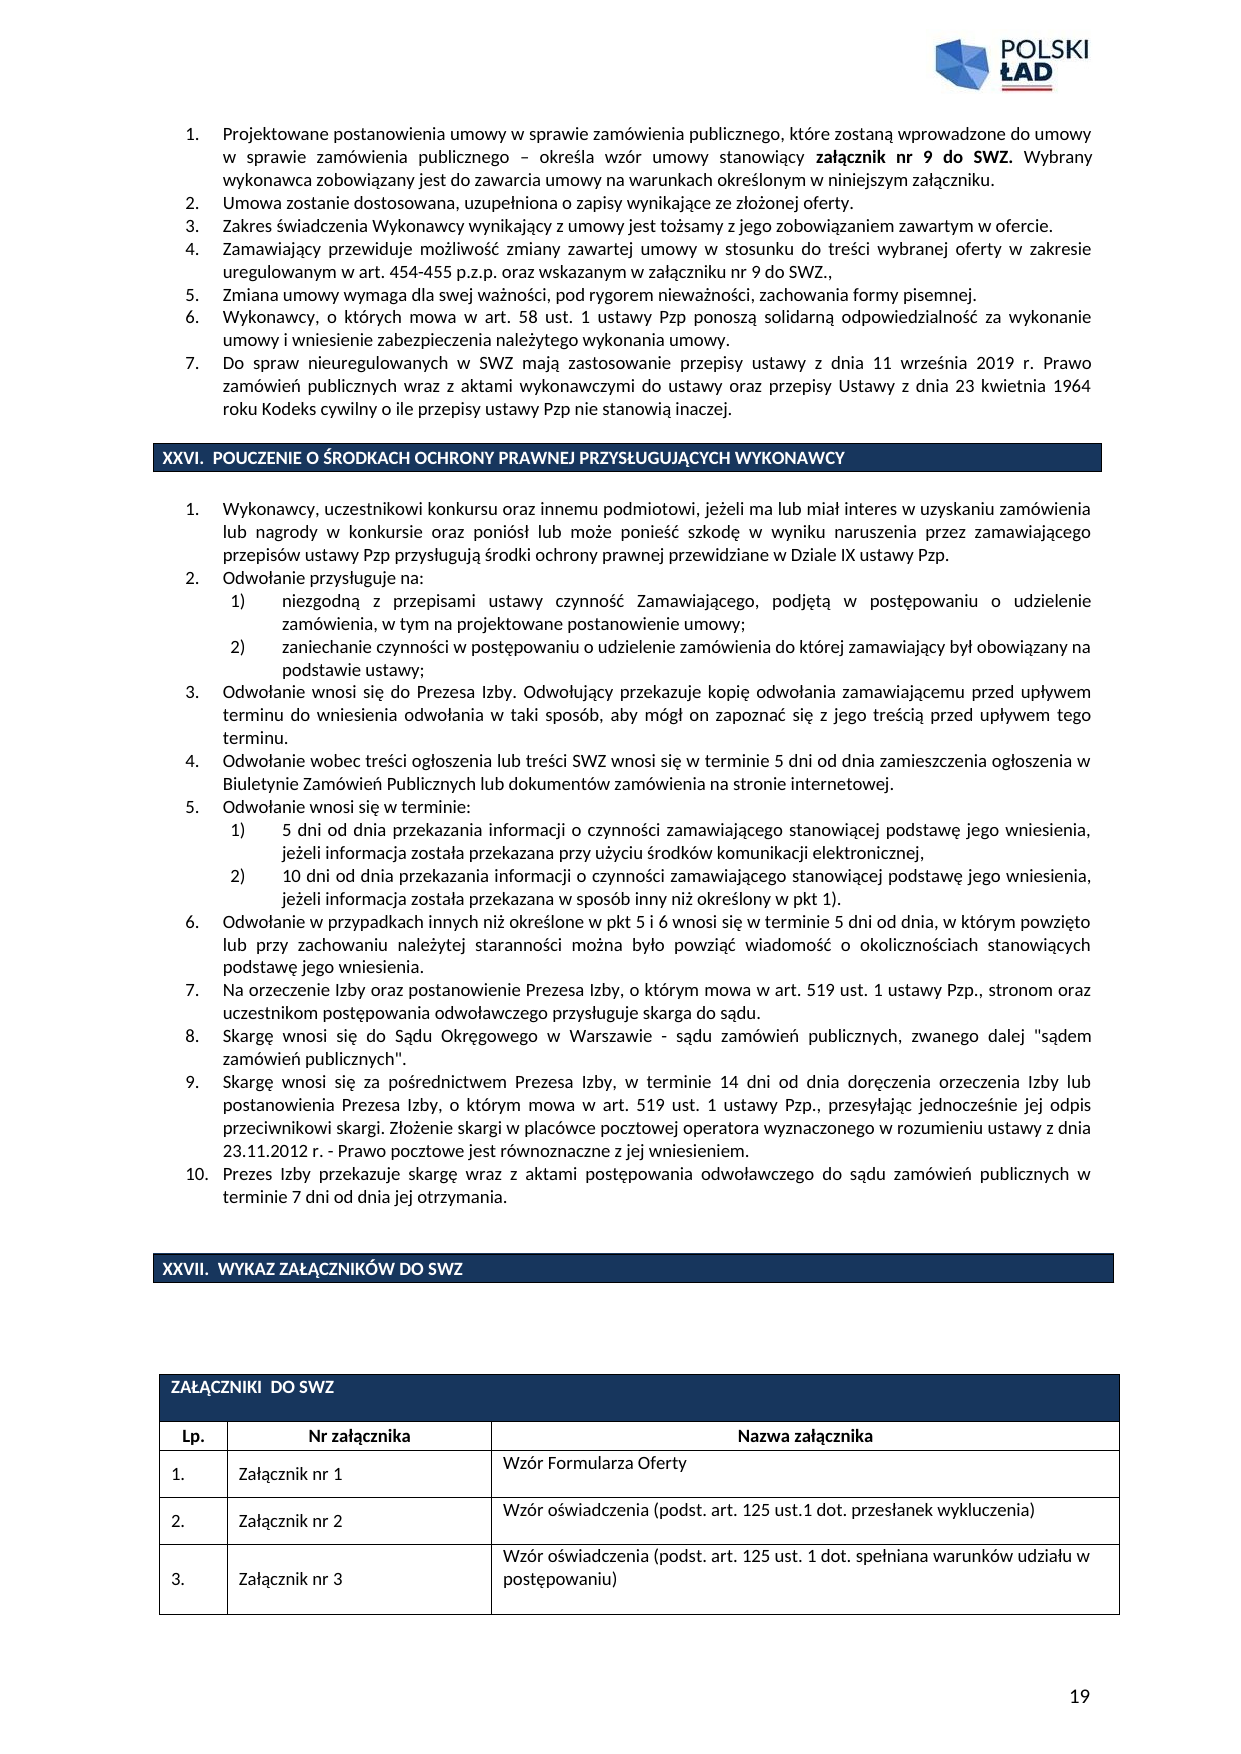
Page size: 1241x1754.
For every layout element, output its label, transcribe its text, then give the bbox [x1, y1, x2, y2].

table_cell Wzór oświadczenia (podst. art. 125 ust. 1 dot. spełniana warunków udziału w postępowaniu) [492, 1545, 1119, 1613]
text 2) zaniechanie czynności w postępowaniu o udzielenie zamówienia do której zamawiający był obowiązany na podstawie ustawy; [230, 635, 1093, 681]
list Na orzeczenie Izby oraz postanowienie Prezesa Izby, o którym mowa w art. 519 ust. 1 ustawy Pzp., stronom oraz uczestnikom postępowania odwoławczego przysługuje skarga do sądu. [185, 978, 1093, 1024]
list Umowa zostanie dostosowana, uzupełniona o zapisy wynikające ze złożonej oferty. [185, 191, 1093, 214]
table_cell 3. [160, 1545, 227, 1613]
table_cell Nazwa załącznika [492, 1422, 1119, 1450]
list Odwołanie wnosi się do Prezesa Izby. Odwołujący przekazuje kopię odwołania zamawiającemu przed upływem terminu do wniesienia odwołania w taki sposób, aby mógł on zapoznać się z jego treścią przed upływem tego terminu. [185, 681, 1093, 749]
table_cell 2. [160, 1498, 227, 1544]
list Do spraw nieuregulowanych w SWZ mają zastosowanie przepisy ustawy z dnia 11 września 2019 r. Prawo zamówień publicznych wraz z aktami wykonawczymi do ustawy oraz przepisy Ustawy z dnia 23 kwietnia 1964 roku Kodeks cywilny o ile przepisy ustawy Pzp nie stanowią inaczej. [185, 351, 1093, 420]
list Odwołanie w przypadkach innych niż określone w pkt 5 i 6 wnosi się w terminie 5 dni od dnia, w którym powzięto lub przy zachowaniu należytej staranności można było powziąć wiadomość o okolicznościach stanowiących podstawę jego wniesienia. [185, 910, 1093, 978]
list Odwołanie przysługuje na: [185, 566, 1093, 589]
table_header ZAŁĄCZNIKI DO SWZ [160, 1375, 1119, 1421]
table_cell Załącznik nr 3 [228, 1545, 491, 1613]
text 1) niezgodną z przepisami ustawy czynność Zamawiającego, podjętą w postępowaniu o udzielenie zamówienia, w tym na projektowane postanowienie umowy; [230, 589, 1093, 635]
picture [925, 29, 1093, 94]
table_cell Wzór oświadczenia (podst. art. 125 ust.1 dot. przesłanek wykluczenia) [492, 1498, 1119, 1544]
list Zmiana umowy wymaga dla swej ważności, pod rygorem nieważności, zachowania formy pisemnej. [185, 283, 1093, 306]
list Skargę wnosi się za pośrednictwem Prezesa Izby, w terminie 14 dni od dnia doręczenia orzeczenia Izby lub postanowienia Prezesa Izby, o którym mowa w art. 519 ust. 1 ustawy Pzp., przesyłając jednocześnie jej odpis przeciwnikowi skargi. Złożenie skargi w placówce pocztowej operatora wyznaczonego w rozumieniu ustawy z dnia 23.11.2012 r. - Prawo pocztowe jest równoznaczne z jej wniesieniem. [185, 1070, 1093, 1162]
list Odwołanie wobec treści ogłoszenia lub treści SWZ wnosi się w terminie 5 dni od dnia zamieszczenia ogłoszenia w Biuletynie Zamówień Publicznych lub dokumentów zamówienia na stronie internetowej. [185, 749, 1093, 795]
table_cell Załącznik nr 2 [228, 1498, 491, 1544]
list Zamawiający przewiduje możliwość zmiany zawartej umowy w stosunku do treści wybranej oferty w zakresie uregulowanym w art. 454-455 p.z.p. oraz wskazanym w załączniku nr 9 do SWZ., [185, 237, 1093, 283]
text XXVII. WYKAZ ZAŁĄCZNIKÓW DO SWZ [154, 1255, 1113, 1282]
table_cell Lp. [160, 1422, 227, 1450]
list Projektowane postanowienia umowy w sprawie zamówienia publicznego, które zostaną wprowadzone do umowy w sprawie zamówienia publicznego – określa wzór umowy stanowiący załącznik nr 9 do SWZ. Wybrany wykonawca zobowiązany jest do zawarcia umowy na warunkach określonym w niniejszym załączniku. [185, 122, 1093, 191]
table_cell Nr załącznika [228, 1422, 491, 1450]
table_cell 1. [160, 1451, 227, 1497]
list Odwołanie wnosi się w terminie: [185, 795, 1093, 818]
text 1) 5 dni od dnia przekazania informacji o czynności zamawiającego stanowiącej podstawę jego wniesienia, jeżeli informacja została przekazana przy użyciu środków komunikacji elektronicznej, [230, 818, 1093, 864]
list Skargę wnosi się do Sądu Okręgowego w Warszawie - sądu zamówień publicznych, zwanego dalej "sądem zamówień publicznych". [185, 1024, 1093, 1070]
text XXVI. POUCZENIE O ŚRODKACH OCHRONY PRAWNEJ PRZYSŁUGUJĄCYCH WYKONAWCY [154, 444, 1101, 471]
text 2) 10 dni od dnia przekazania informacji o czynności zamawiającego stanowiącej podstawę jego wniesienia, jeżeli informacja została przekazana w sposób inny niż określony w pkt 1). [230, 864, 1093, 910]
list Zakres świadczenia Wykonawcy wynikający z umowy jest tożsamy z jego zobowiązaniem zawartym w ofercie. [185, 214, 1093, 237]
table_cell Załącznik nr 1 [228, 1451, 491, 1497]
list Wykonawcy, o których mowa w art. 58 ust. 1 ustawy Pzp ponoszą solidarną odpowiedzialność za wykonanie umowy i wniesienie zabezpieczenia należytego wykonania umowy. [185, 306, 1093, 351]
list Wykonawcy, uczestnikowi konkursu oraz innemu podmiotowi, jeżeli ma lub miał interes w uzyskaniu zamówienia lub nagrody w konkursie oraz poniósł lub może ponieść szkodę w wyniku naruszenia przez zamawiającego przepisów ustawy Pzp przysługują środki ochrony prawnej przewidziane w Dziale IX ustawy Pzp. [185, 497, 1093, 566]
table_cell Wzór Formularza Oferty [492, 1451, 1119, 1497]
list Prezes Izby przekazuje skargę wraz z aktami postępowania odwoławczego do sądu zamówień publicznych w terminie 7 dni od dnia jej otrzymania. [185, 1162, 1093, 1208]
